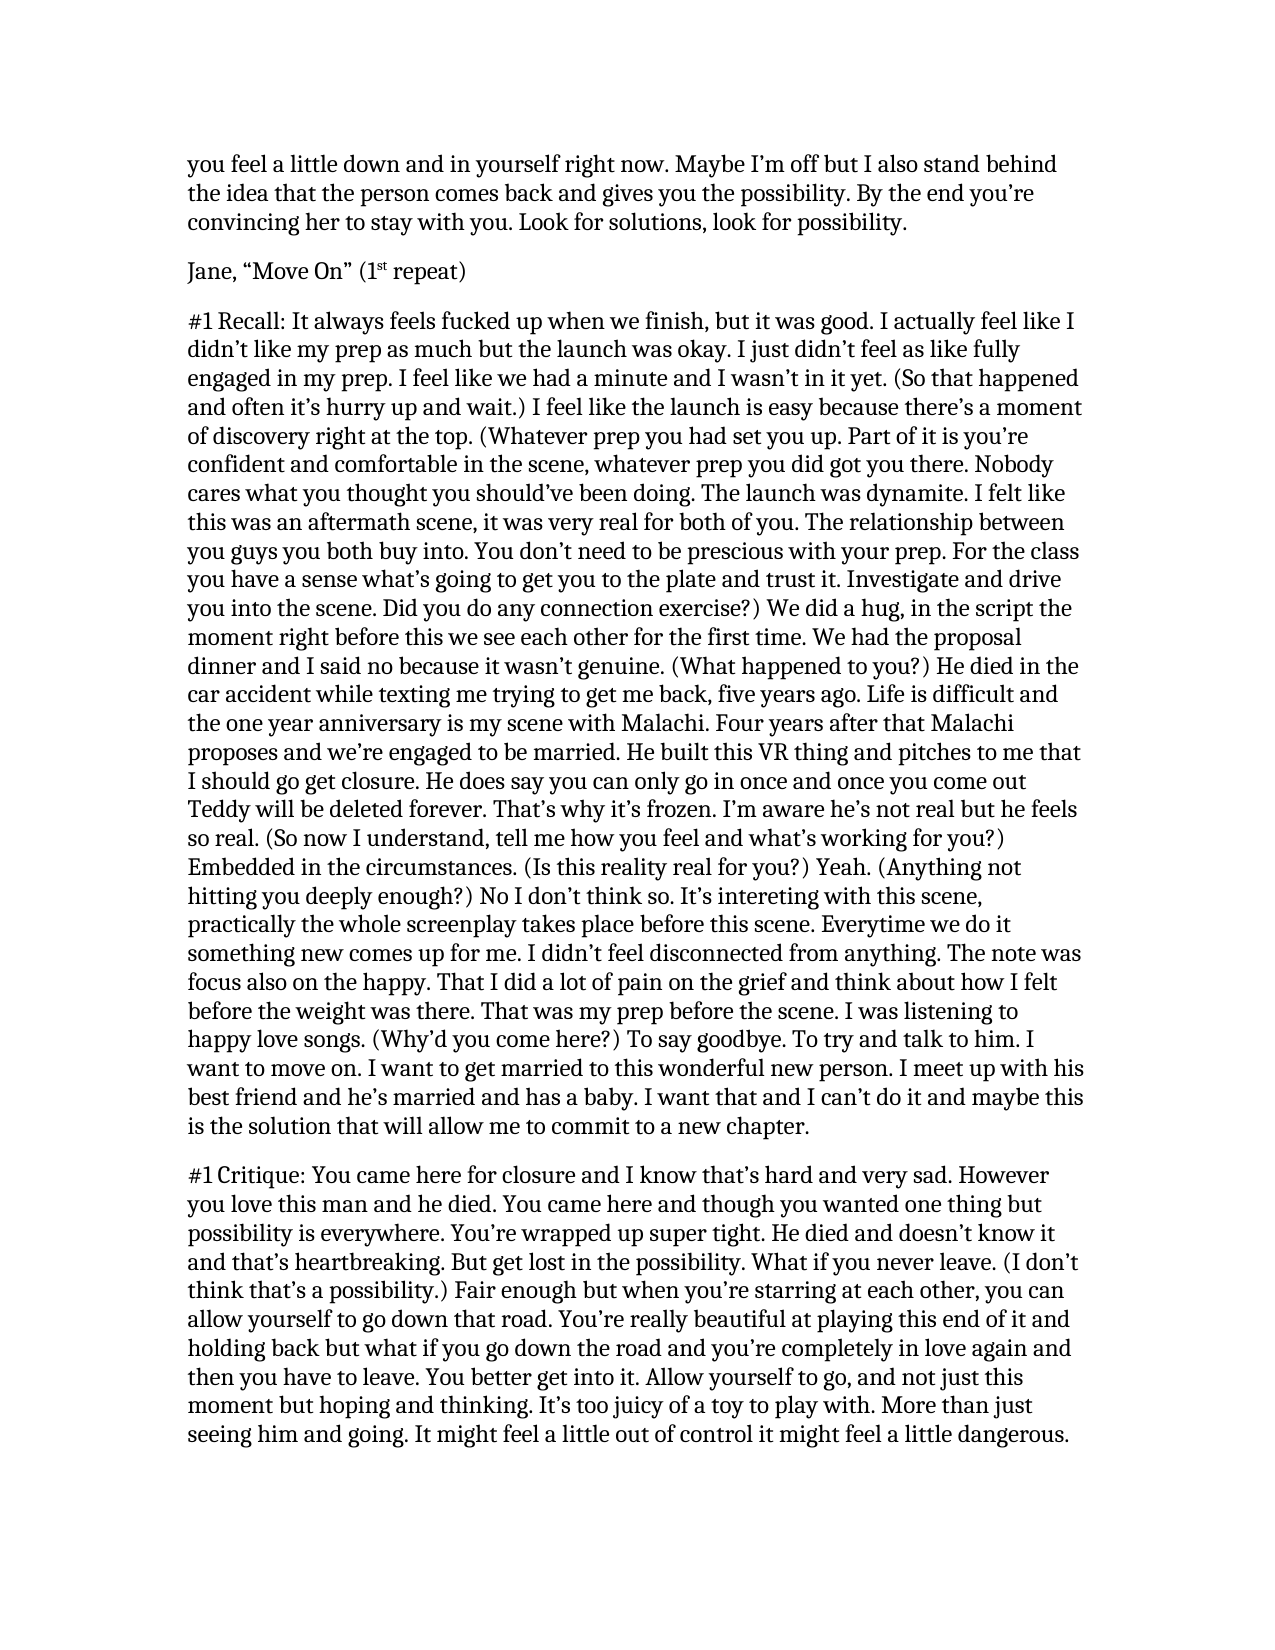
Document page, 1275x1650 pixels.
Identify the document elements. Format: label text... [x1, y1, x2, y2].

text #1 Recall: It always feels fucked up when we finish, but it was good. I actually feel like I didn’t like my prep as much but the launch was okay. I just didn’t feel as like fully engaged in my prep. I feel like we had a minute and I wasn’t in it yet. (So that happened and often it’s hurry up and wait.) I feel like the launch is easy because there’s a moment of discovery right at the top. (Whatever prep you had set you up. Part of it is you’re confident and comfortable in the scene, whatever prep you did got you there. Nobody cares what you thought you should’ve been doing. The launch was dynamite. I felt like this was an aftermath scene, it was very real for both of you. The relationship between you guys you both buy into. You don’t need to be prescious with your prep. For the class you have a sense what’s going to get you to the plate and trust it. Investigate and drive you into the scene. Did you do any connection exercise?) We did a hug, in the script the moment right before this we see each other for the first time. We had the proposal dinner and I said no because it wasn’t genuine. (What happened to you?) He died in the car accident while texting me trying to get me back, five years ago. Life is difficult and the one year anniversary is my scene with Malachi. Four years after that Malachi proposes and we’re engaged to be married. He built this VR thing and pitches to me that I should go get closure. He does say you can only go in once and once you come out Teddy will be deleted forever. That’s why it’s frozen. I’m aware he’s not real but he feels so real. (So now I understand, tell me how you feel and what’s working for you?) Embedded in the circumstances. (Is this reality real for you?) Yeah. (Anything not hitting you deeply enough?) No I don’t think so. It’s intereting with this scene, practically the whole screenplay takes place before this scene. Everytime we do it something new comes up for me. I didn’t feel disconnected from anything. The note was focus also on the happy. That I did a lot of pain on the grief and think about how I felt before the weight was there. That was my prep before the scene. I was listening to happy love songs. (Why’d you come here?) To say goodbye. To try and talk to him. I want to move on. I want to get married to this wonderful new person. I meet up with his best friend and he’s married and has a baby. I want that and I can’t do it and maybe this is the solution that will allow me to commit to a new chapter. [187, 307, 1087, 1140]
text Jane, “Move On” (1st repeat) [187, 257, 1087, 286]
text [187, 150, 1087, 236]
text #1 Critique: You came here for closure and I know that’s hard and very sad. However you love this man and he died. You came here and though you wanted one thing but possibility is everywhere. You’re wrapped up super tight. He died and doesn’t know it and that’s heartbreaking. But get lost in the possibility. What if you never leave. (I don’t think that’s a possibility.) Fair enough but when you’re starring at each other, you can allow yourself to go down that road. You’re really beautiful at playing this end of it and holding back but what if you go down the road and you’re completely in love again and then you have to leave. You better get into it. Allow yourself to go, and not just this moment but hoping and thinking. It’s too juicy of a toy to play with. More than just seeing him and going. It might feel a little out of control it might feel a little dangerous. [187, 1161, 1087, 1449]
